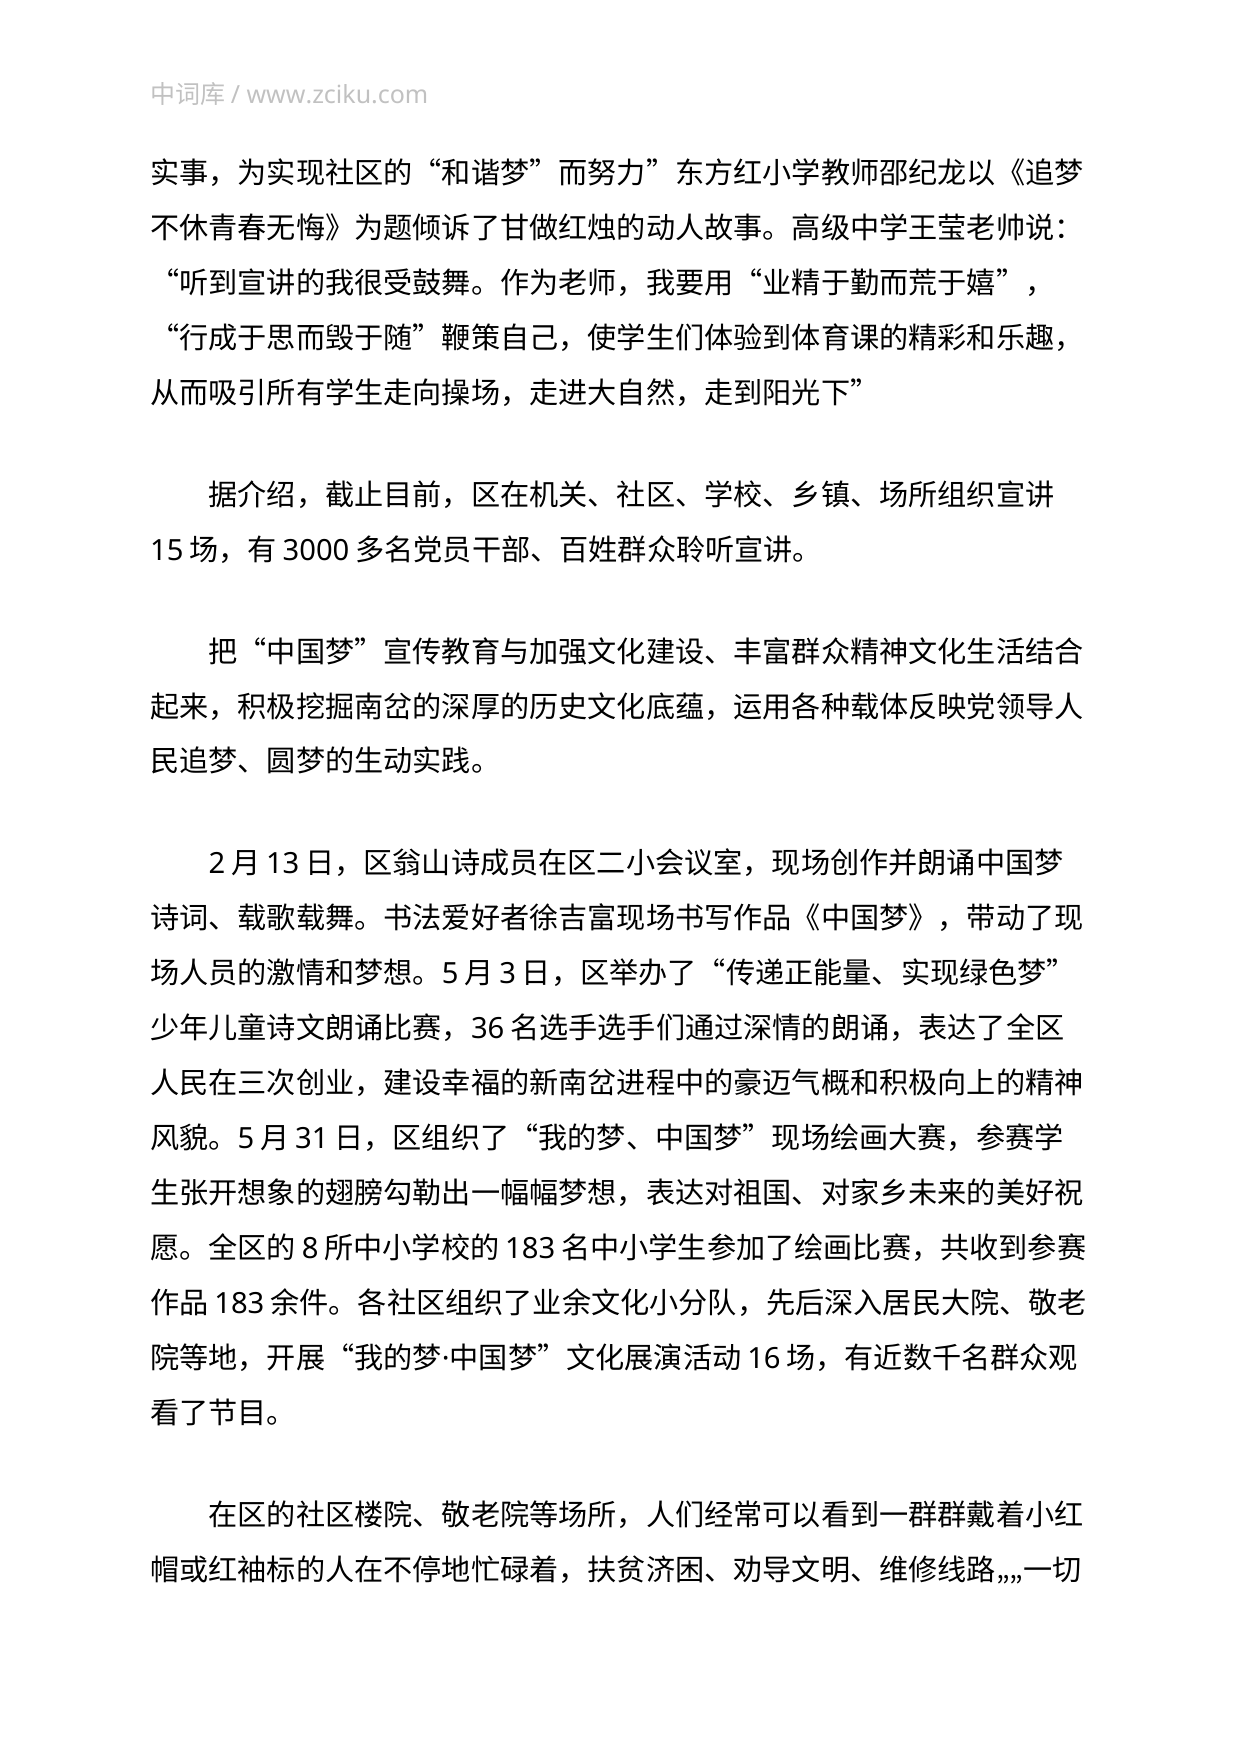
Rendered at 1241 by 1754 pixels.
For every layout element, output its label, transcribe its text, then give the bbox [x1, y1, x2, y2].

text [150, 1491, 1090, 1588]
text 2月13日，区翁山诗成员在区二小会议室，现场创作并朗诵中国梦诗词、载歌载舞。书法爱好者徐吉富现场书写作品《中国梦》，带动了现场人员的激情和梦想。5月3日，区举办了“传递正能量、实现绿色梦”少年儿童诗文朗诵比赛，36名选手选手们通过深情的朗诵，表达了全区人民在三次创业，建设幸福的新南岔进程中的豪迈气概和积极向上的精神风貌。5月31日，区组织了“我的梦、中国梦”现场绘画大赛，参赛学生张开想象的翅膀勾勒出一幅幅梦想，表达对祖国、对家乡未来的美好祝愿。全区的8所中小学校的183名中小学生参加了绘画比赛，共收到参赛作品183余件。各社区组织了业余文化小分队，先后深入居民大院、敬老院等地，开展“我的梦·中国梦”文化展演活动16场，有近数千名群众观看了节目。 [150, 840, 1090, 1432]
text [150, 150, 1090, 412]
text 把“中国梦”宣传教育与加强文化建设、丰富群众精神文化生活结合起来，积极挖掘南岔的深厚的历史文化底蕴，运用各种载体反映党领导人民追梦、圆梦的生动实践。 [150, 628, 1090, 780]
text 据介绍，截止目前，区在机关、社区、学校、乡镇、场所组织宣讲15场，有3000多名党员干部、百姓群众聆听宣讲。 [150, 471, 1090, 569]
